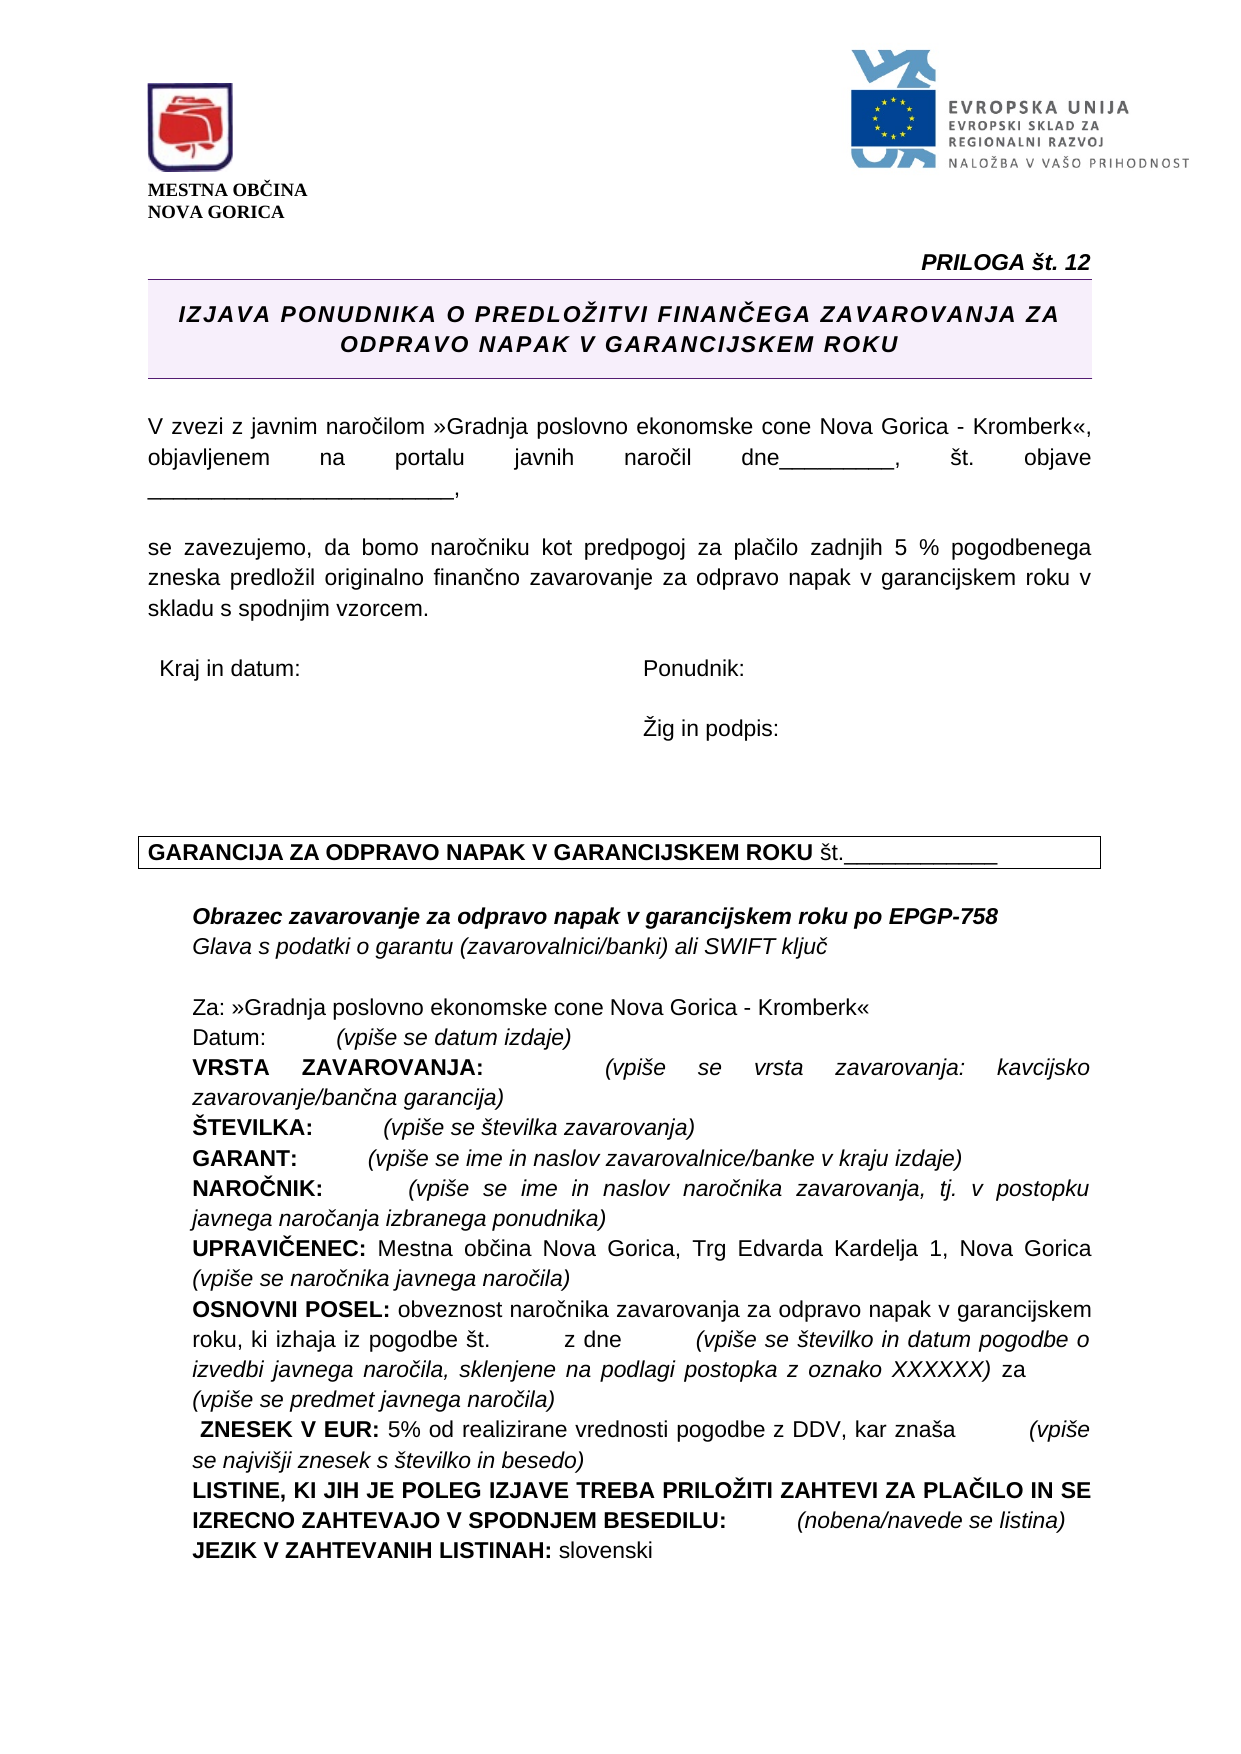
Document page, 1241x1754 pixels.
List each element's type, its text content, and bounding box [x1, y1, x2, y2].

text Za: »Gradnja poslovno ekonomske cone Nova Gorica - Kromberk« [192, 993, 1092, 1020]
text NAROČNIK: (vpiše se ime in naslov naročnika zavarovanja, tj. v postopku javnega naročanja izbranega ponudnika) [192, 1175, 1092, 1231]
text Glava s podatki o garantu (zavarovalnici/banki) ali SWIFT ključ [192, 933, 1092, 959]
text OSNOVNI POSEL: obveznost naročnika zavarovanja za odpravo napak v garancijskem roku, ki izhaja iz pogodbe št. z dne (vpiše se številko in datum pogodbe o izvedbi javnega naročila, sklenjene na podlagi postopka z oznako XXXXXX) za (vpiše se predmet javnega naročila) [192, 1296, 1092, 1413]
table_header Kraj in datum: [148, 655, 632, 746]
picture [764, 0, 1234, 225]
table_header Ponudnik: Žig in podpis: [632, 655, 1115, 746]
text IZJAVA PONUDNIKA O PREDLOŽITVI FINANČEGA ZAVAROVANJA ZA ODPRAVO NAPAK V GARANCIJSKEM ROKU [148, 280, 1092, 378]
text Datum: (vpiše se datum izdaje) [192, 1024, 1092, 1050]
text se zavezujemo, da bomo naročniku kot predpogoj za plačilo zadnjih 5 % pogodbenega zneska predložil originalno finančno zavarovanje za odpravo napak v garancijskem roku v skladu s spodnjim vzorcem. [148, 534, 1092, 621]
text PRILOGA št. 12 [148, 249, 1092, 275]
text LISTINE, KI JIH JE POLEG IZJAVE TREBA PRILOŽITI ZAHTEVI ZA PLAČILO IN SE IZRECNO ZAHTEVAJO V SPODNJEM BESEDILU: (nobena/navede se listina) [192, 1477, 1092, 1533]
text JEZIK V ZAHTEVANIH LISTINAH: slovenski [192, 1537, 1092, 1564]
text ZNESEK V EUR: 5% od realizirane vrednosti pogodbe z DDV, kar znaša (vpiše se najvišji znesek s številko in besedo) [192, 1416, 1092, 1473]
text GARANCIJA ZA ODPRAVO NAPAK V GARANCIJSKEM ROKU št.____________ [139, 837, 1100, 868]
text ŠTEVILKA: (vpiše se številka zavarovanja) [192, 1114, 1092, 1141]
text GARANT: (vpiše se ime in naslov zavarovalnice/banke v kraju izdaje) [192, 1144, 1092, 1171]
text VRSTA ZAVAROVANJA: (vpiše se vrsta zavarovanja: kavcijsko zavarovanje/bančna garancija) [192, 1054, 1092, 1111]
picture [147, 83, 233, 172]
text UPRAVIČENEC: Mestna občina Nova Gorica, Trg Edvarda Kardelja 1, Nova Gorica (vpiše se naročnika javnega naročila) [192, 1235, 1092, 1292]
text Obrazec zavarovanje za odpravo napak v garancijskem roku po EPGP-758 [192, 903, 1092, 929]
text V zvezi z javnim naročilom »Gradnja poslovno ekonomske cone Nova Gorica - Kromberk«, objavljenem na portalu javnih naročil dne_________, št. objave ________________________, [148, 413, 1092, 500]
